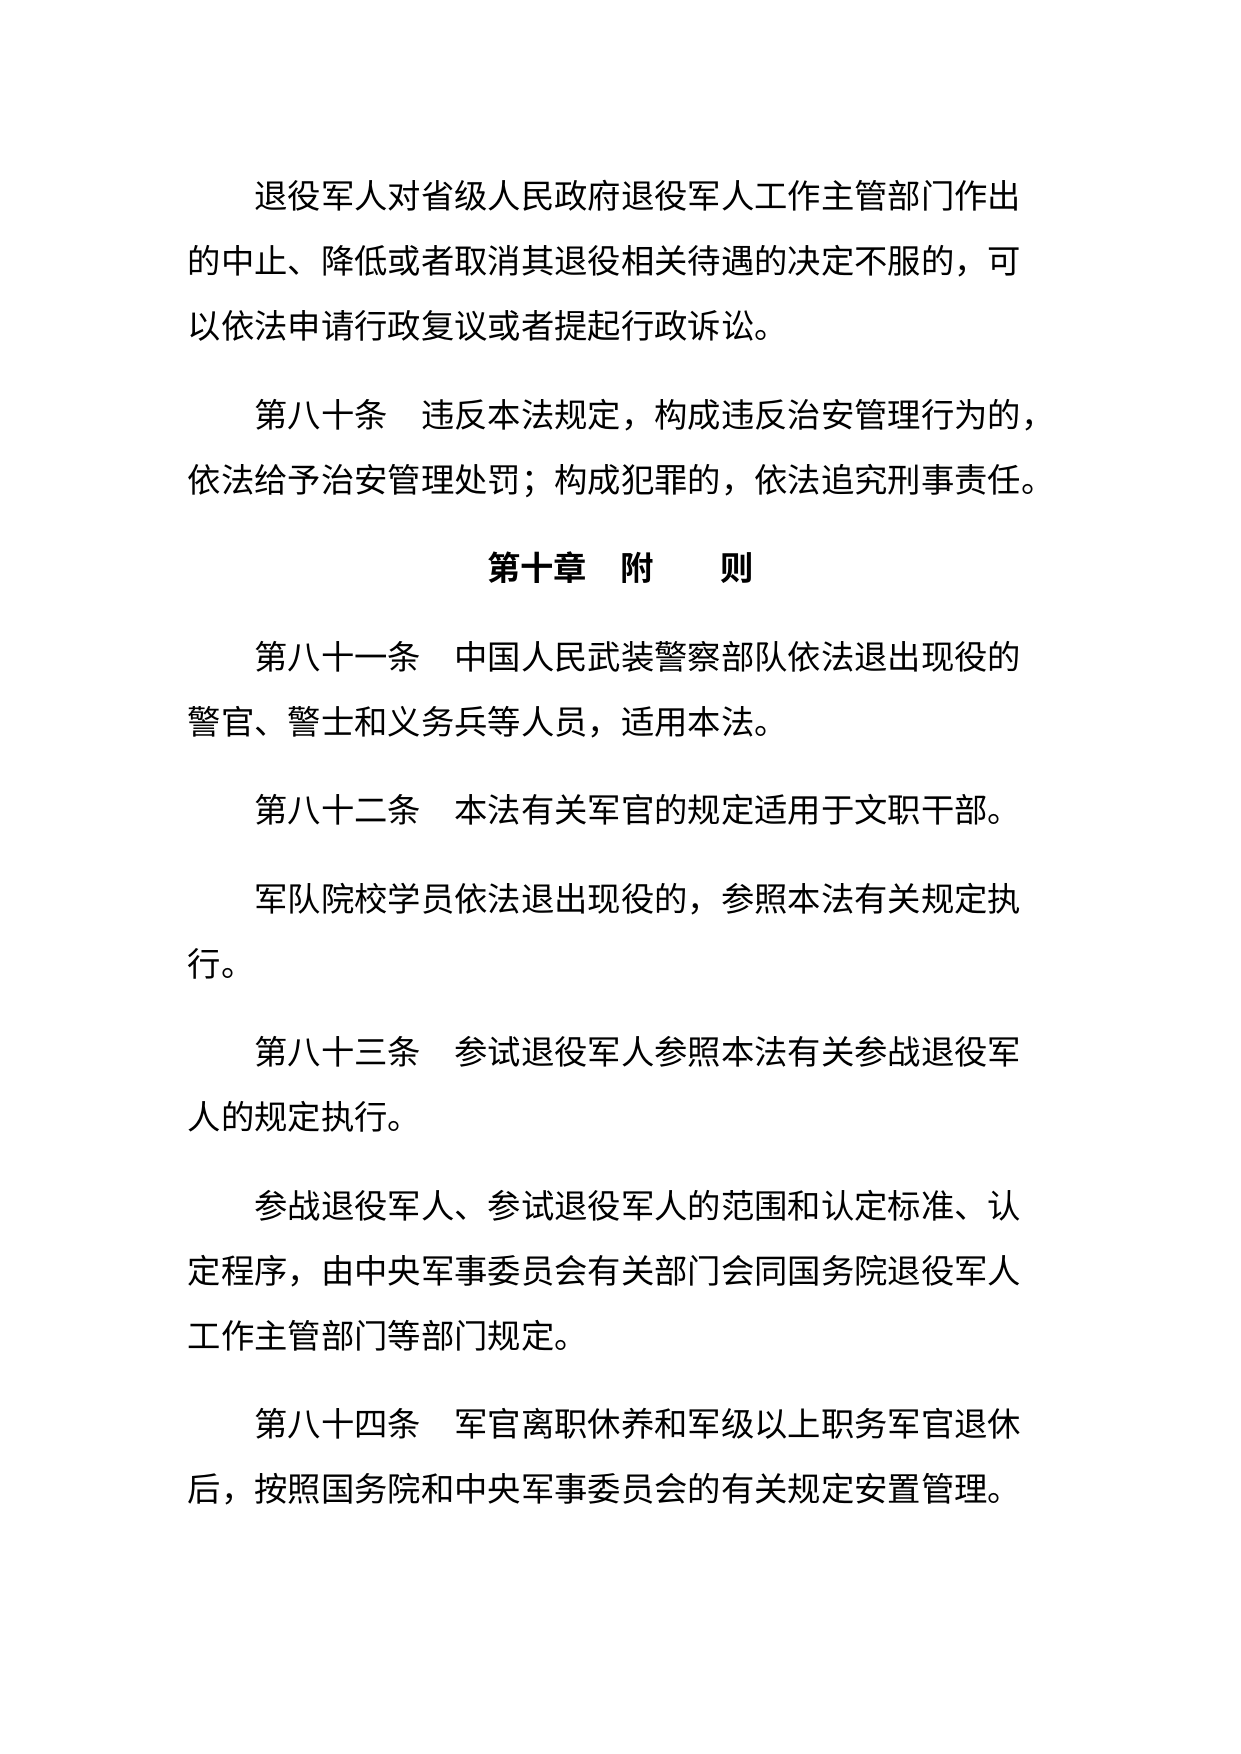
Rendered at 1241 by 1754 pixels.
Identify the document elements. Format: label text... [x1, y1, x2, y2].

text 第八十条 违反本法规定，构成违反治安管理行为的，依法给予治安管理处罚；构成犯罪的，依法追究刑事责任。 [187, 380, 1053, 510]
text 第八十四条 军官离职休养和军级以上职务军官退休后，按照国务院和中央军事委员会的有关规定安置管理。 [187, 1389, 1053, 1519]
text 第八十一条 中国人民武装警察部队依法退出现役的警官、警士和义务兵等人员，适用本法。 [187, 622, 1053, 752]
text 军队院校学员依法退出现役的，参照本法有关规定执行。 [187, 864, 1053, 994]
text 第十章 附 则 [187, 534, 1053, 599]
text 第八十二条 本法有关军官的规定适用于文职干部。 [187, 776, 1053, 841]
text 参战退役军人、参试退役军人的范围和认定标准、认定程序，由中央军事委员会有关部门会同国务院退役军人工作主管部门等部门规定。 [187, 1171, 1053, 1366]
text 第八十三条 参试退役军人参照本法有关参战退役军人的规定执行。 [187, 1018, 1053, 1148]
text 退役军人对省级人民政府退役军人工作主管部门作出的中止、降低或者取消其退役相关待遇的决定不服的，可以依法申请行政复议或者提起行政诉讼。 [187, 162, 1053, 357]
